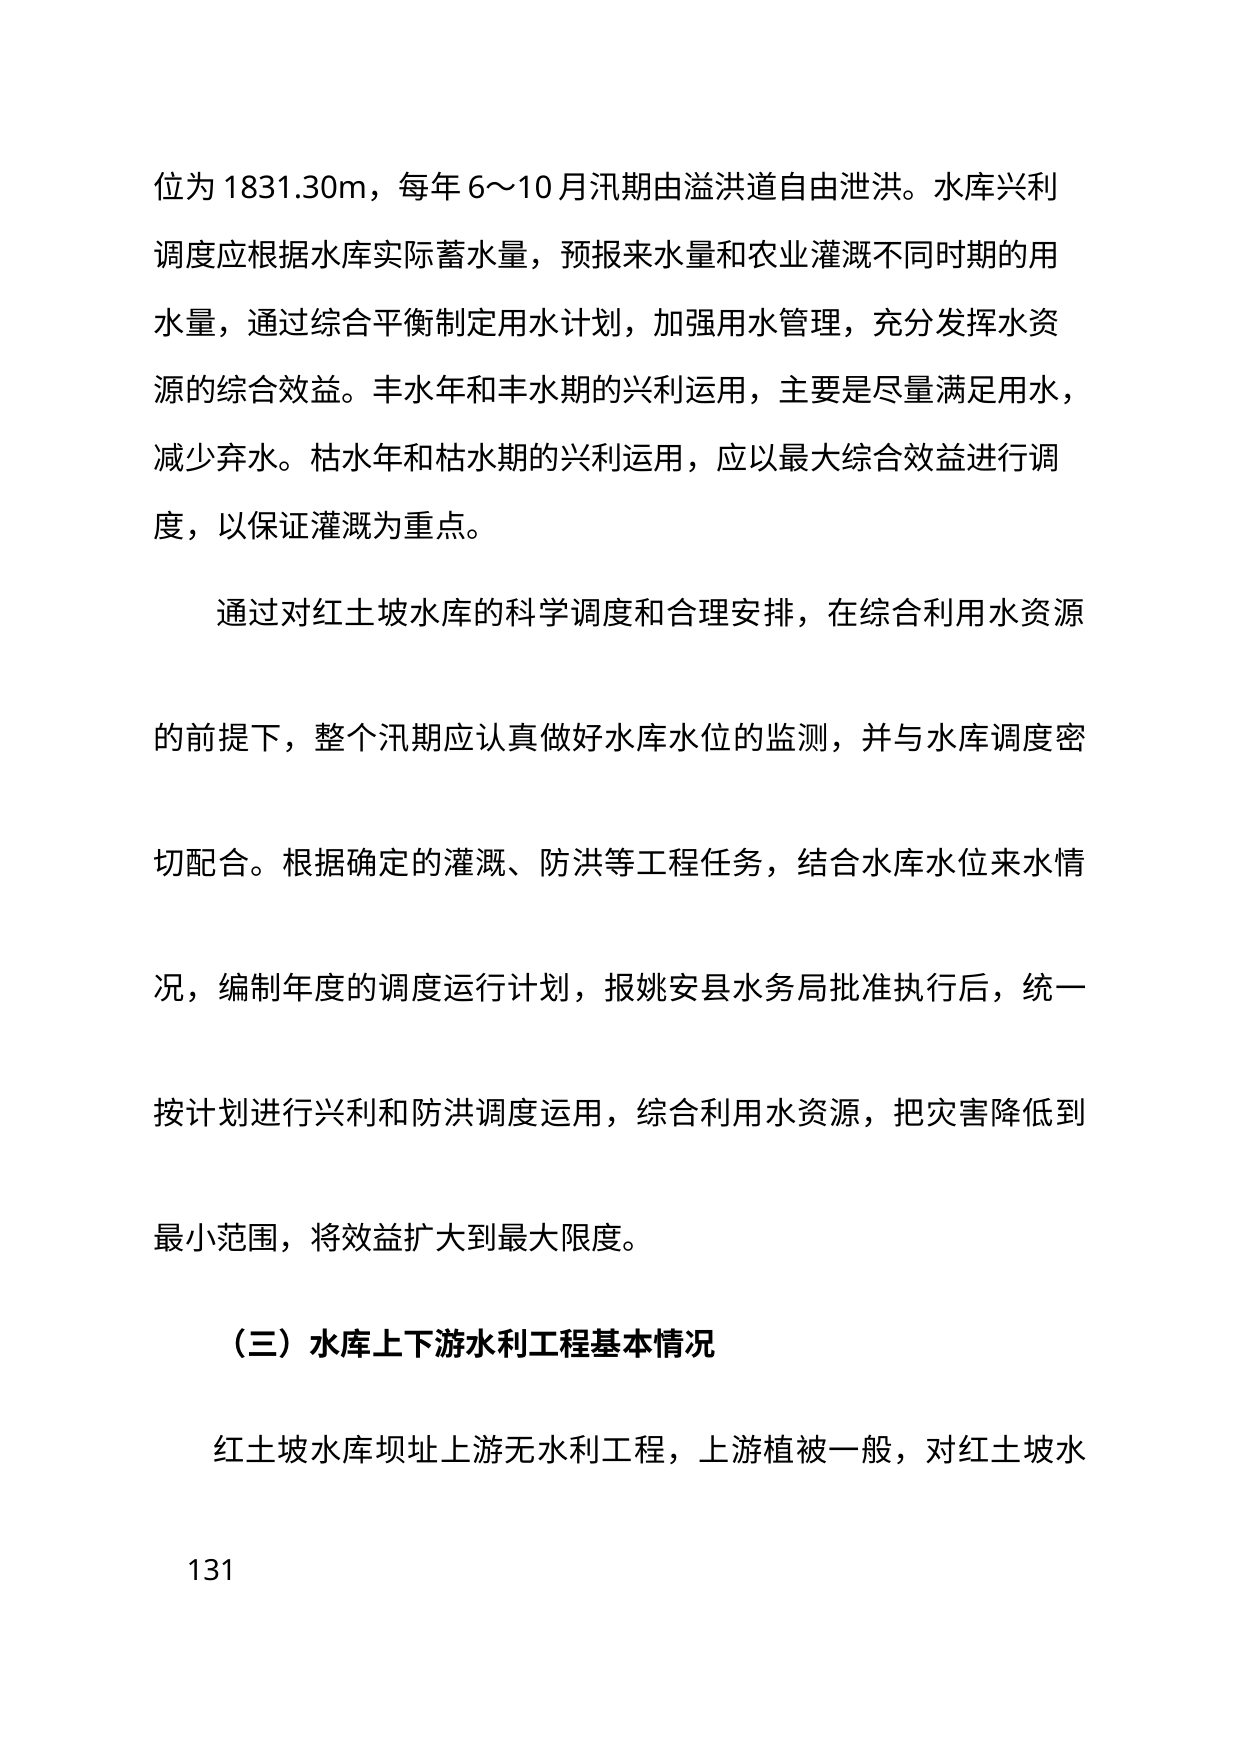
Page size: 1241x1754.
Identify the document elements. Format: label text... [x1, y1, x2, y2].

text （三）水库上下游水利工程基本情况 [153, 1300, 1087, 1383]
text 通过对红土坡水库的科学调度和合理安排，在综合利用水资源的前提下，整个汛期应认真做好水库水位的监测，并与水库调度密切配合。根据确定的灌溉、防洪等工程任务，结合水库水位来水情况，编制年度的调度运行计划，报姚安县水务局批准执行后，统一按计划进行兴利和防洪调度运用，综合利用水资源，把灾害降低到最小范围，将效益扩大到最大限度。 [153, 569, 1087, 1277]
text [153, 1406, 1087, 1489]
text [153, 162, 1087, 546]
